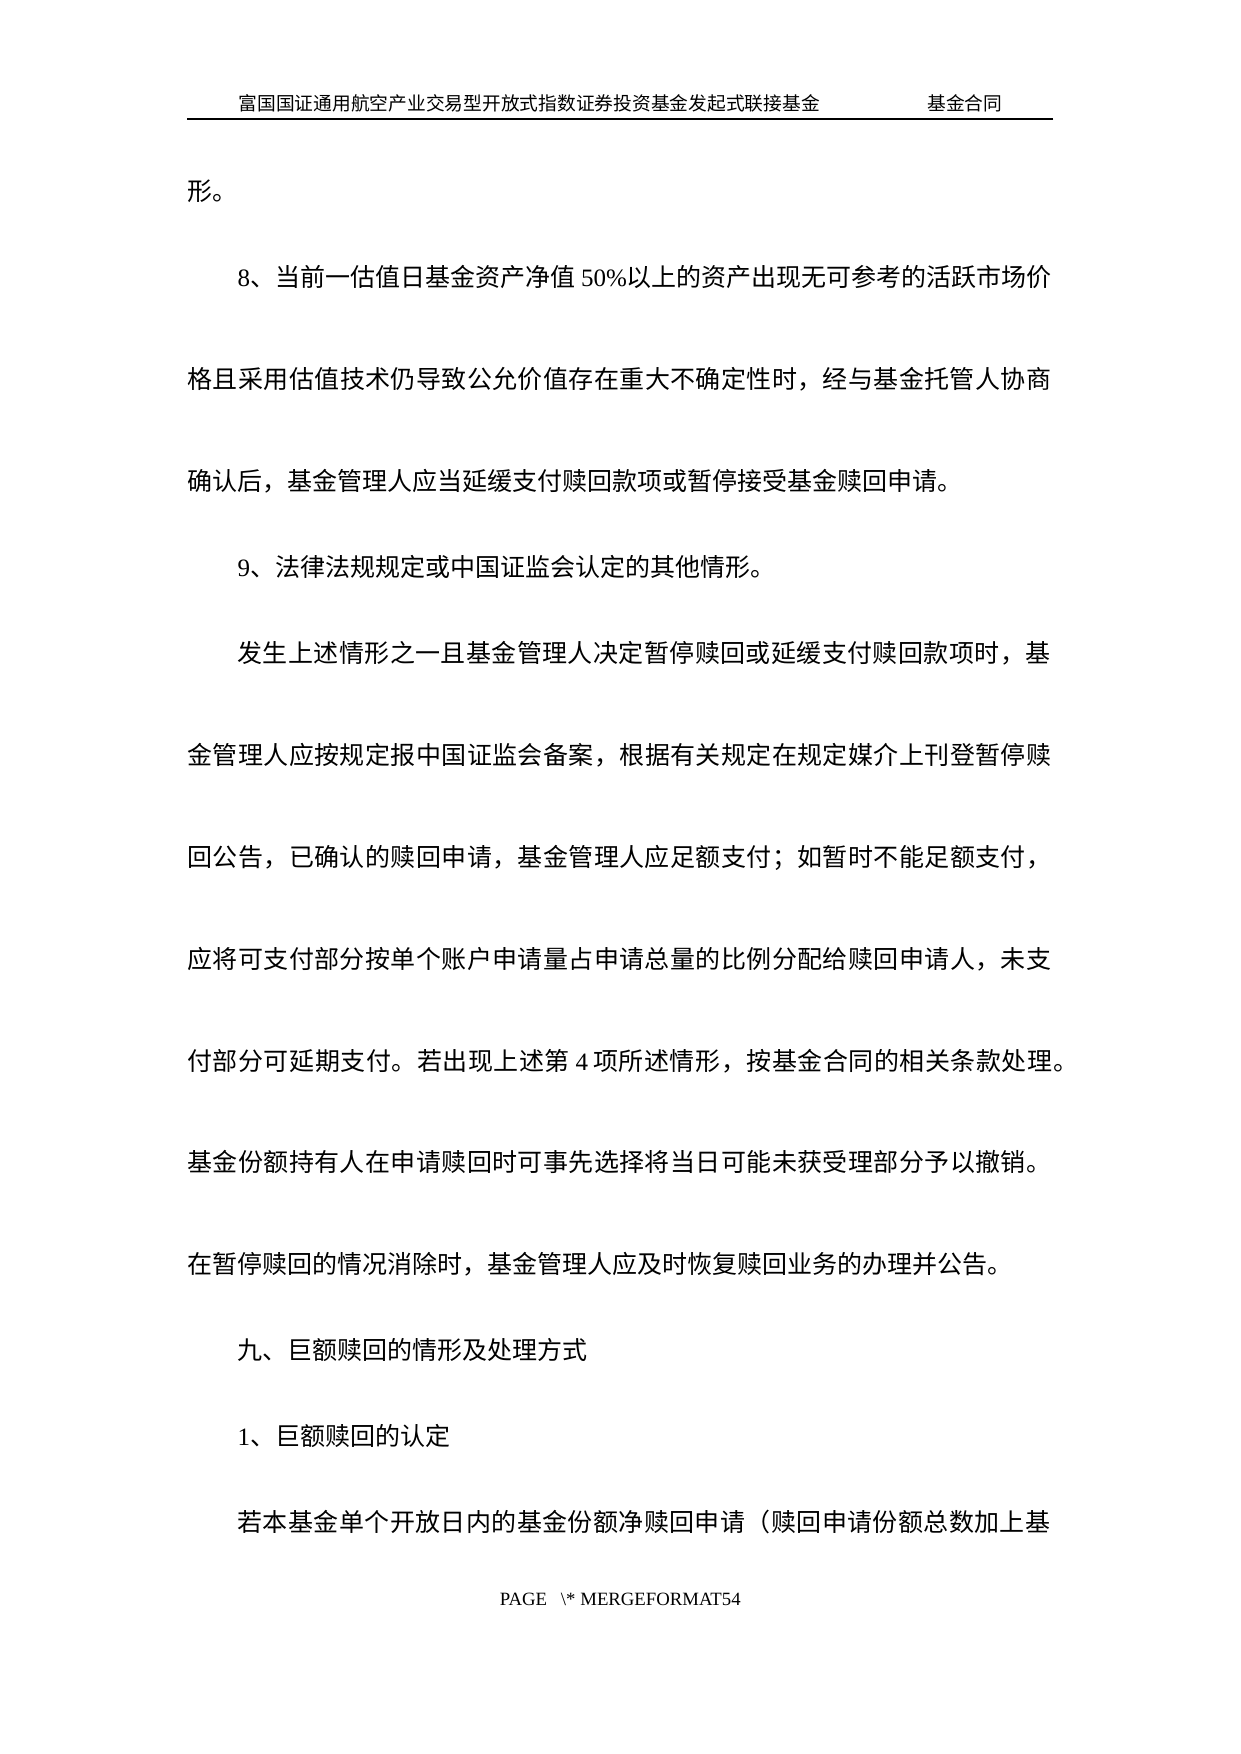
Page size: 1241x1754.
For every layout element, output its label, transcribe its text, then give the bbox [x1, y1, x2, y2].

text 9、法律法规规定或中国证监会认定的其他情形。 [187, 532, 1053, 599]
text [187, 156, 1053, 224]
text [187, 1487, 1053, 1555]
text 8、当前一估值日基金资产净值50%以上的资产出现无可参考的活跃市场价格且采用估值技术仍导致公允价值存在重大不确定性时，经与基金托管人协商确认后，基金管理人应当延缓支付赎回款项或暂停接受基金赎回申请。 [187, 242, 1053, 513]
text 发生上述情形之一且基金管理人决定暂停赎回或延缓支付赎回款项时，基金管理人应按规定报中国证监会备案，根据有关规定在规定媒介上刊登暂停赎回公告，已确认的赎回申请，基金管理人应足额支付；如暂时不能足额支付，应将可支付部分按单个账户申请量占申请总量的比例分配给赎回申请人，未支付部分可延期支付。若出现上述第4项所述情形，按基金合同的相关条款处理。基金份额持有人在申请赎回时可事先选择将当日可能未获受理部分予以撤销。在暂停赎回的情况消除时，基金管理人应及时恢复赎回业务的办理并公告。 [187, 618, 1053, 1297]
text 1、巨额赎回的认定 [187, 1401, 1053, 1469]
text 九、巨额赎回的情形及处理方式 [187, 1315, 1053, 1383]
